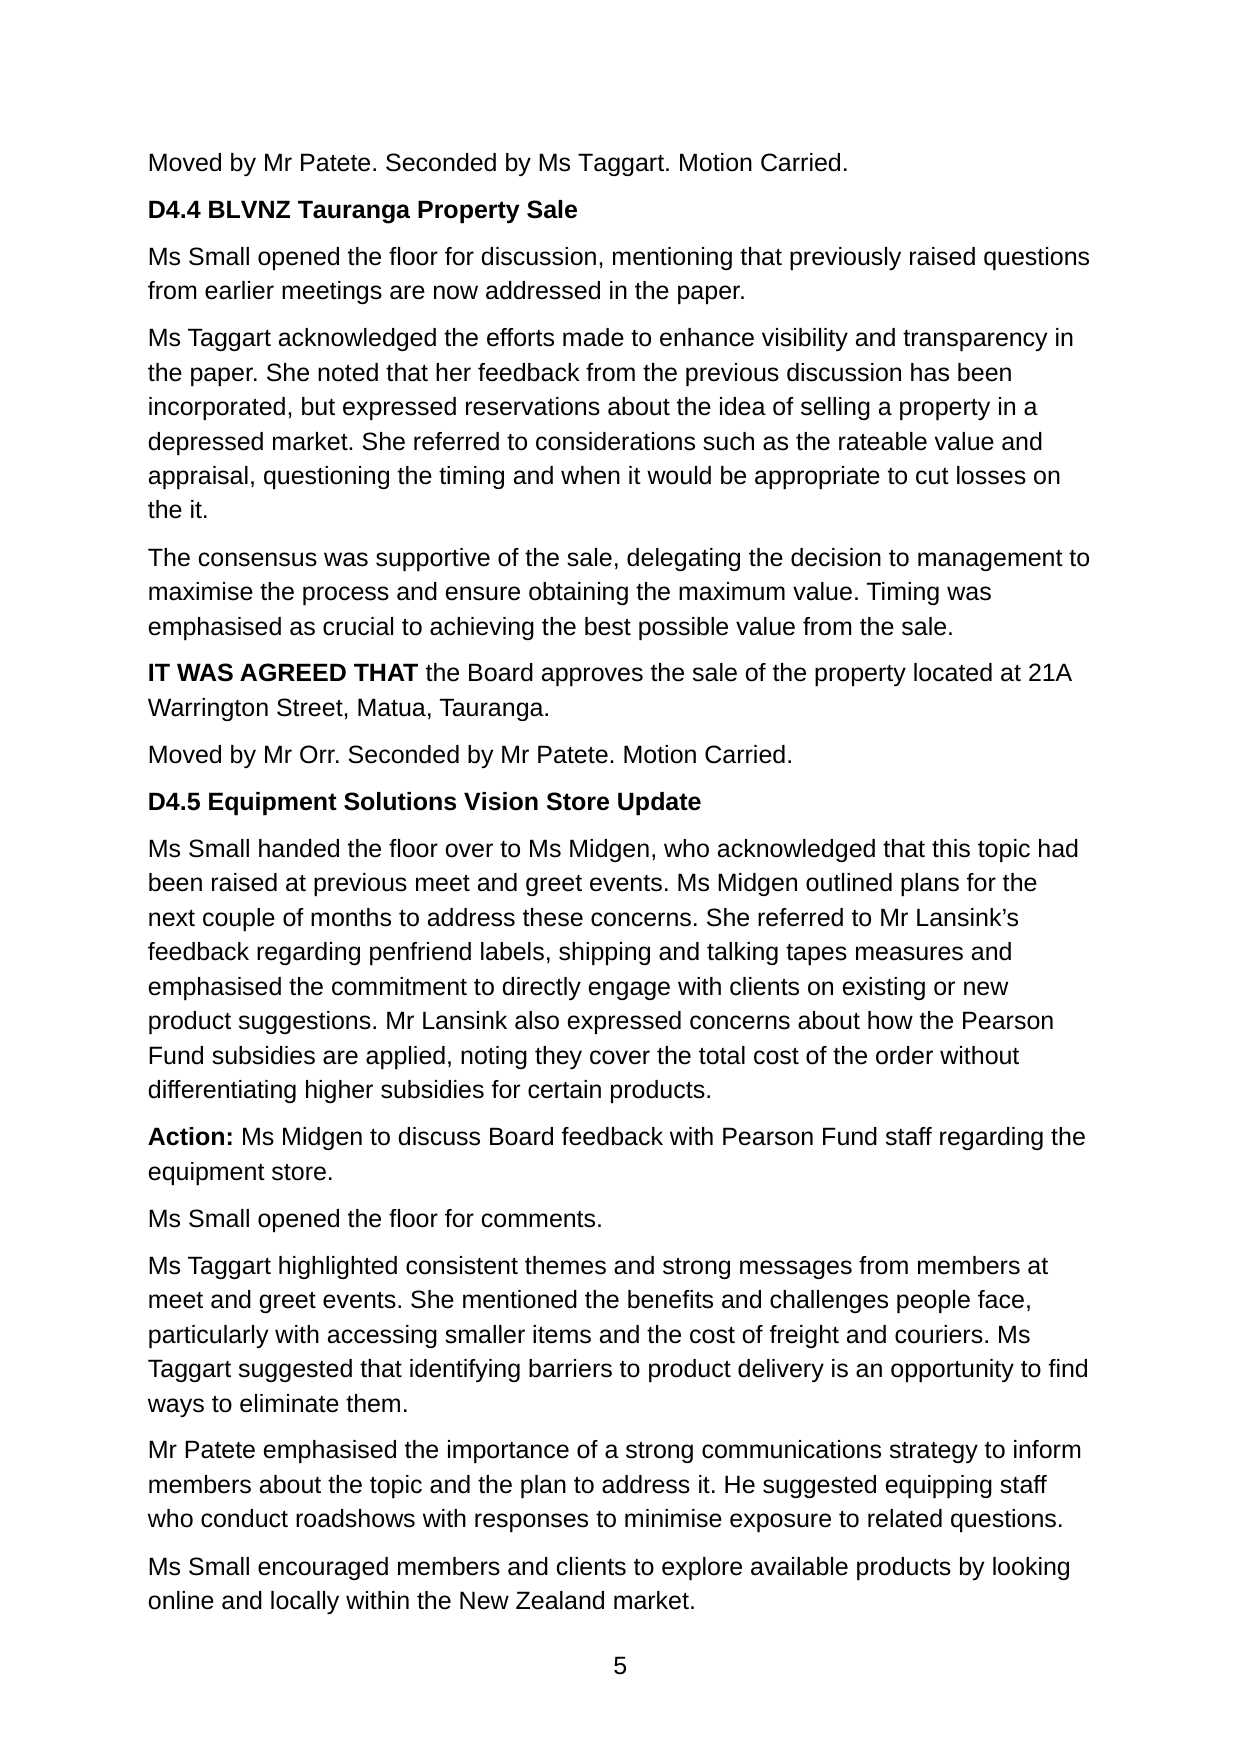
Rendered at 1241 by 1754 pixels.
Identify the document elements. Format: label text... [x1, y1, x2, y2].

subtitle D4.5 Equipment Solutions Vision Store Update [148, 787, 1092, 816]
text Action: Ms Midgen to discuss Board feedback with Pearson Fund staff regarding the equipment store. [148, 1122, 1092, 1185]
text Moved by Mr Orr. Seconded by Mr Patete. Motion Carried. [148, 740, 1092, 769]
text Ms Small opened the floor for discussion, mentioning that previously raised questions from earlier meetings are now addressed in the paper. [148, 242, 1092, 305]
text Ms Taggart acknowledged the efforts made to enhance visibility and transparency in the paper. She noted that her feedback from the previous discussion has been incorporated, but expressed reservations about the idea of selling a property in a depressed market. She referred to considerations such as the rateable value and appraisal, questioning the timing and when it would be appropriate to cut losses on the it. [148, 323, 1092, 524]
text Ms Small handed the floor over to Ms Midgen, who acknowledged that this topic had been raised at previous meet and greet events. Ms Midgen outlined plans for the next couple of months to address these concerns. She referred to Mr Lansink’s feedback regarding penfriend labels, shipping and talking tapes measures and emphasised the commitment to directly engage with clients on existing or new product suggestions. Mr Lansink also expressed concerns about how the Pearson Fund subsidies are applied, noting they cover the total cost of the order without differentiating higher subsidies for certain products. [148, 834, 1092, 1104]
subtitle D4.4 BLVNZ Tauranga Property Sale [148, 195, 1092, 223]
text Ms Taggart highlighted consistent themes and strong messages from members at meet and greet events. She mentioned the benefits and challenges people face, particularly with accessing smaller items and the cost of freight and couriers. Ms Taggart suggested that identifying barriers to product delivery is an opportunity to find ways to eliminate them. [148, 1251, 1092, 1417]
list Moved by Mr Patete. Seconded by Ms Taggart. Motion Carried. [148, 148, 1092, 176]
text Mr Patete emphasised the importance of a strong communications strategy to inform members about the topic and the plan to address it. He suggested equipping staff who conduct roadshows with responses to minimise exposure to related questions. [148, 1436, 1092, 1533]
text IT WAS AGREED THAT the Board approves the sale of the property located at 21A Warrington Street, Matua, Tauranga. [148, 658, 1092, 722]
text The consensus was supportive of the sale, delegating the decision to management to maximise the process and ensure obtaining the maximum value. Timing was emphasised as crucial to achieving the best possible value from the sale. [148, 542, 1092, 640]
text Ms Small opened the floor for comments. [148, 1204, 1092, 1232]
text Ms Small encouraged members and clients to explore available products by looking online and locally within the New Zealand market. [148, 1551, 1092, 1615]
